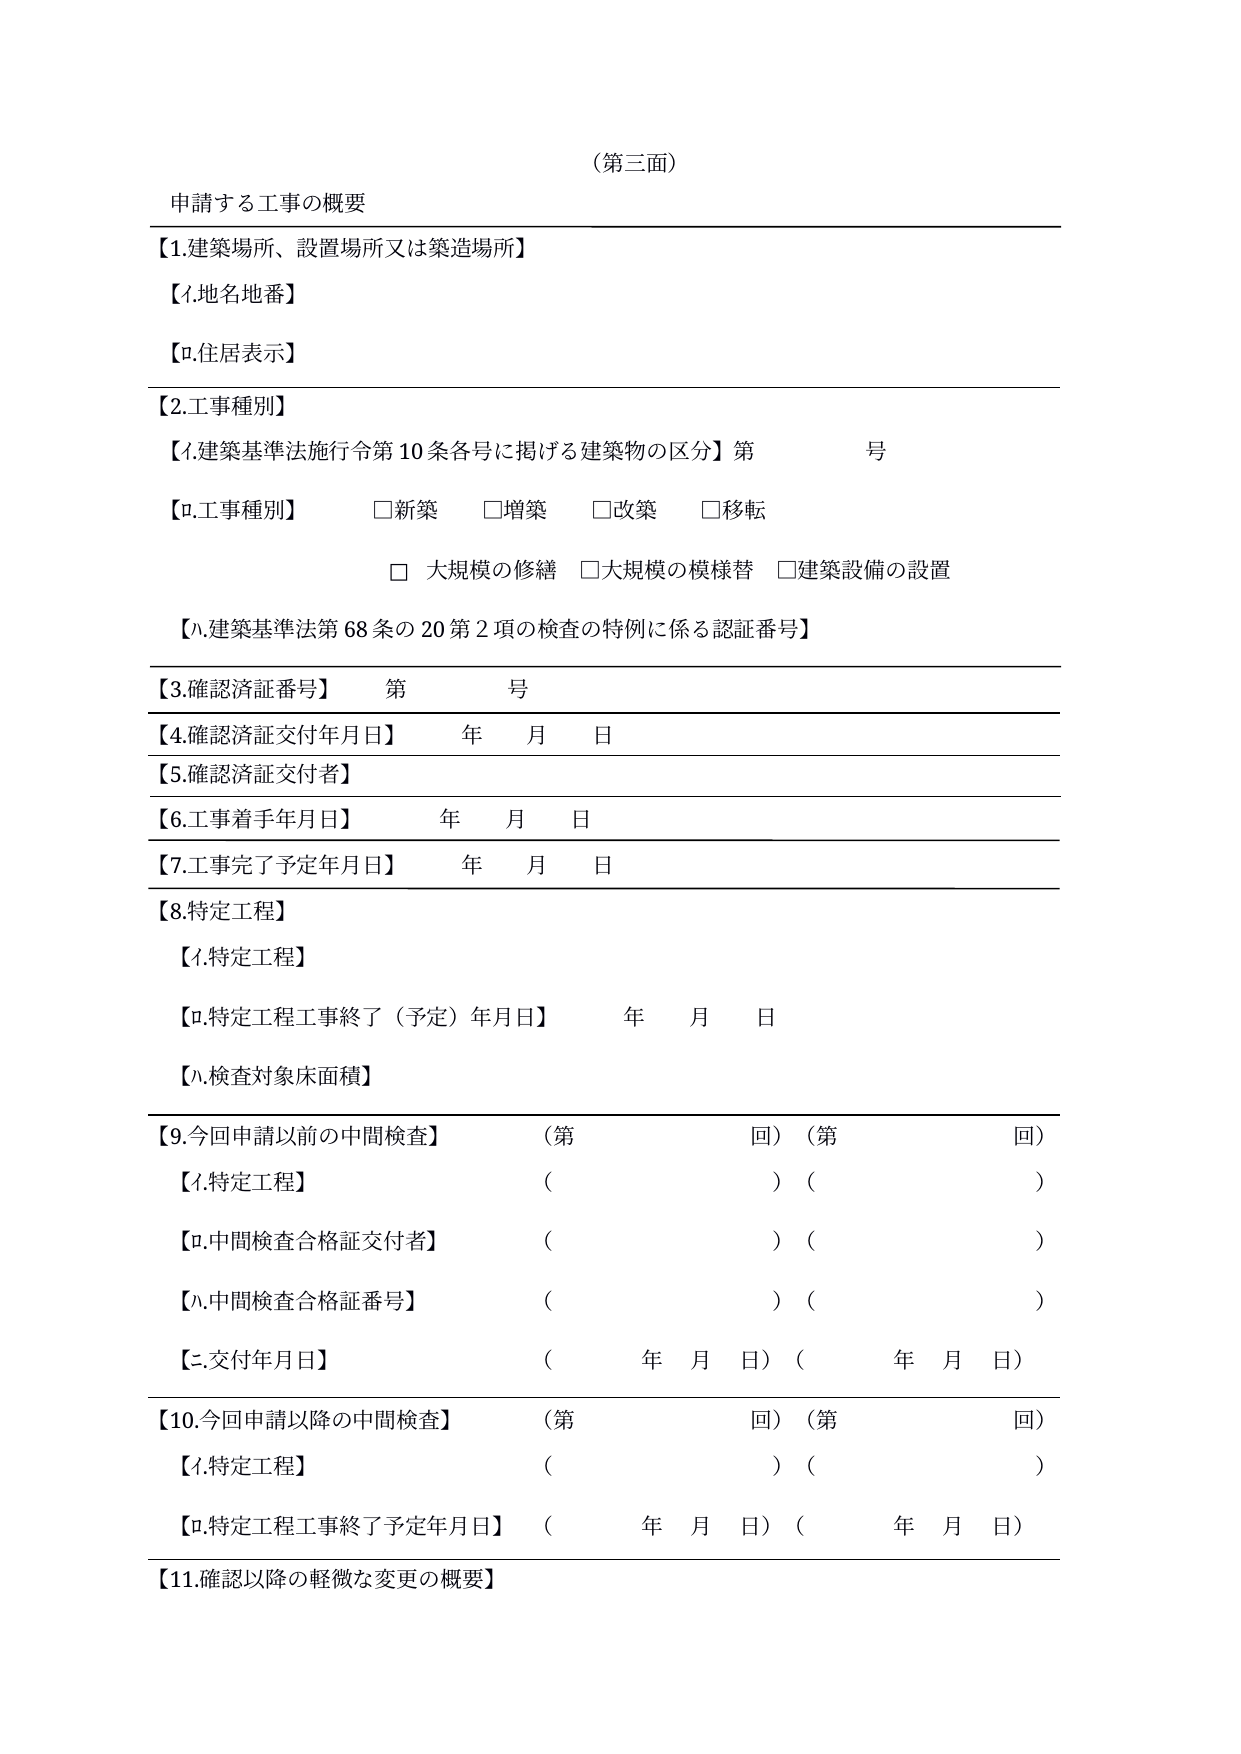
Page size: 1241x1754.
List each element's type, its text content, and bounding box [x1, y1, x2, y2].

text 【11.確認以降の軽微な変更の概要】 [148, 1567, 1122, 1592]
text 【ｲ.特定工程】 （ ）（ ） [148, 1435, 1122, 1495]
text 【8.特定工程】 [148, 893, 1122, 926]
text 【ﾛ.特定工程工事終了予定年月日】 （ 年 月 日）（ 年 月 日） [148, 1495, 1122, 1554]
text 【ﾛ.特定工程工事終了（予定）年月日】 年 月 日 [148, 986, 1122, 1045]
text 【ﾛ.住居表示】 [148, 323, 1122, 382]
text 【2.工事種別】 [148, 395, 1122, 420]
text 【6.工事着手年月日】 年 月 日 [148, 801, 1122, 834]
text 【1.建築場所、設置場所又は築造場所】 [148, 229, 1122, 263]
text 【ﾆ.交付年月日】 （ 年 月 日）（ 年 月 日） [148, 1330, 1122, 1389]
text 【4.確認済証交付年月日】 年 月 日 [148, 717, 1122, 750]
text 【ﾛ.工事種別】 □新築 □増築 □改築 □移転 [148, 479, 1122, 539]
text 【7.工事完了予定年月日】 年 月 日 [148, 847, 1122, 880]
text 【5.確認済証交付者】 [148, 763, 1122, 788]
text 【9.今回申請以前の中間検査】 （第 回）（第 回） [148, 1117, 1122, 1151]
text 【ﾊ.中間検査合格証番号】 （ ）（ ） [148, 1270, 1122, 1330]
text 【ｲ.特定工程】 （ ）（ ） [148, 1151, 1122, 1211]
text 申請する工事の概要 [148, 192, 1122, 217]
text 【ﾊ.建築基準法第68条の20第２項の検査の特例に係る認証番号】 [148, 599, 1122, 658]
list 大規模の修繕 □大規模の模様替 □建築設備の設置 [388, 539, 1122, 599]
text 【ﾊ.検査対象床面積】 [148, 1045, 1122, 1105]
text 【ｲ.特定工程】 [148, 926, 1122, 986]
text 【ﾛ.中間検査合格証交付者】 （ ）（ ） [148, 1211, 1122, 1270]
text 【10.今回申請以降の中間検査】 （第 回）（第 回） [148, 1402, 1122, 1435]
text （第三面） [148, 132, 1122, 192]
text 【3.確認済証番号】 第 号 [148, 671, 1122, 704]
text 【ｲ.地名地番】 [148, 263, 1122, 323]
text 【ｲ.建築基準法施行令第10条各号に掲げる建築物の区分】第 号 [148, 420, 1122, 479]
